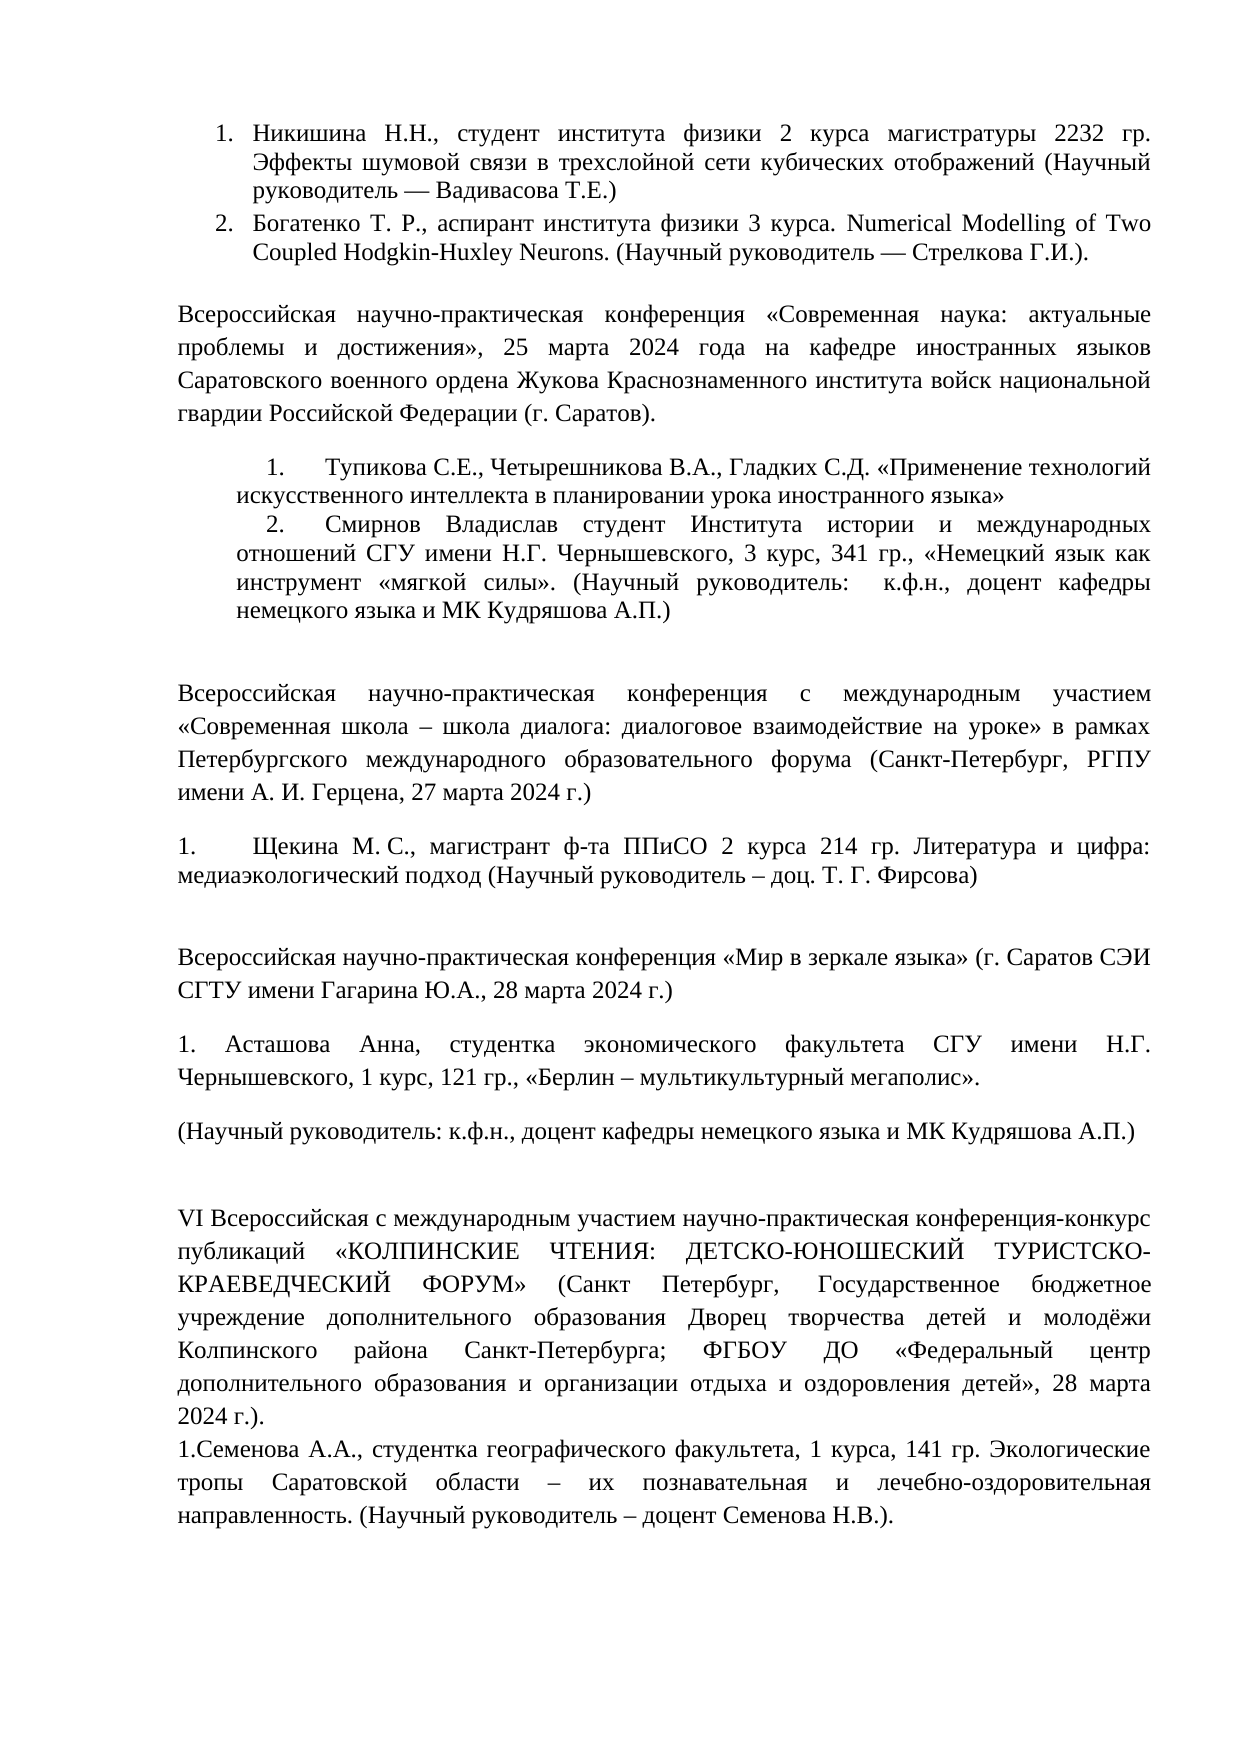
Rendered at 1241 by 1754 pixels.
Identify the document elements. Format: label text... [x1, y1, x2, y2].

text Всероссийская научно-практическая конференция с международным участием «Современная школа – школа диалога: диалоговое взаимодействие на уроке» в рамках Петербургского международного образовательного форума (Санкт-Петербург, РГПУ имени А. И. Герцена, 27 марта 2024 г.) [177, 678, 1152, 806]
list Смирнов Владислав студент Института истории и международных отношений СГУ имени Н.Г. Чернышевского, 3 курс, 341 гр., «Немецкий язык как инструмент «мягкой силы». (Научный руководитель: к.ф.н., доцент кафедры немецкого языка и МК Кудряшова А.П.) [236, 509, 1152, 624]
text Всероссийская научно-практическая конференция «Мир в зеркале языка» (г. Саратов СЭИ СГТУ имени Гагарина Ю.А., 28 марта 2024 г.) [177, 942, 1152, 1004]
list Тупикова С.Е., Четырешникова В.А., Гладких С.Д. «Применение технологий искусственного интеллекта в планировании урока иностранного языка» [236, 452, 1152, 509]
text (Научный руководитель: к.ф.н., доцент кафедры немецкого языка и МК Кудряшова А.П.) [177, 1116, 1152, 1145]
text Всероссийская научно-практическая конференция «Современная наука: актуальные проблемы и достижения», 25 марта 2024 года на кафедре иностранных языков Саратовского военного ордена Жукова Краснознаменного института войск национальной гвардии Российской Федерации (г. Саратов). [177, 299, 1152, 427]
list Никишина Н.Н., студент института физики 2 курса магистратуры 2232 гр. Эффекты шумовой связи в трехслойной сети кубических отображений (Научный руководитель — Вадивасова Т.Е.) [215, 118, 1152, 204]
list Щекина М. С., магистрант ф-та ППиСО 2 курса 214 гр. Литература и цифра: медиаэкологический подход (Научный руководитель – доц. Т. Г. Фирсова) [177, 831, 1152, 889]
text 1. Асташова Анна, студентка экономического факультета СГУ имени Н.Г. Чернышевского, 1 курс, 121 гр., «Берлин – мультикультурный мегаполис». [177, 1029, 1152, 1091]
text 1.Семенова А.А., студентка географического факультета, 1 курса, 141 гр. Экологические тропы Саратовской области – их познавательная и лечебно-оздоровительная направленность. (Научный руководитель – доцент Семенова Н.В.). [177, 1434, 1152, 1529]
text VI Всероссийская с международным участием научно-практическая конференция-конкурс публикаций «КОЛПИНСКИЕ ЧТЕНИЯ: ДЕТСКО-ЮНОШЕСКИЙ ТУРИСТСКО-КРАЕВЕДЧЕСКИЙ ФОРУМ» (Санкт Петербург, Государственное бюджетное учреждение дополнительного образования Дворец творчества детей и молодёжи Колпинского района Санкт-Петербурга; ФГБОУ ДО «Федеральный центр дополнительного образования и организации отдыха и оздоровления детей», 28 марта 2024 г.). [177, 1203, 1152, 1430]
list Богатенко Т. Р., аспирант института физики 3 курса. Numerical Modelling of Two Coupled Hodgkin-Huxley Neurons. (Научный руководитель — Стрелкова Г.И.). [215, 208, 1152, 266]
